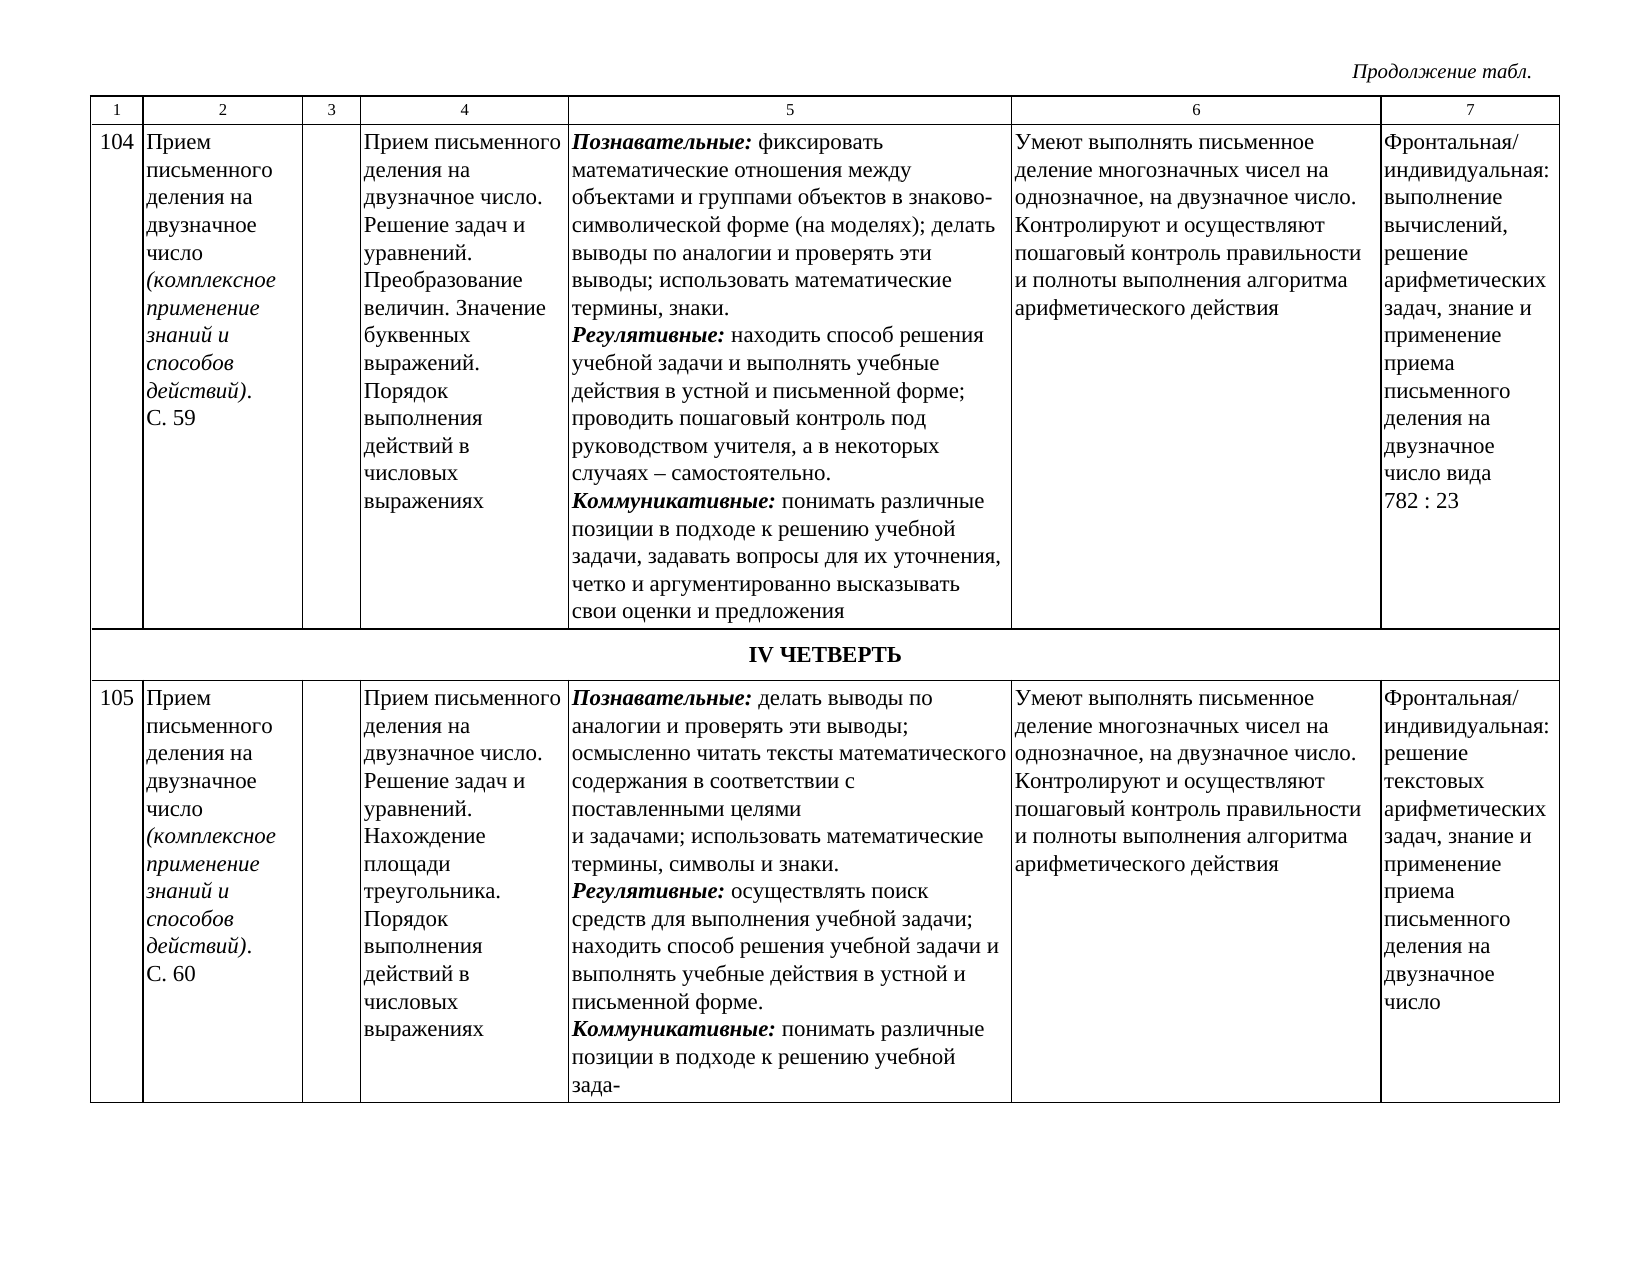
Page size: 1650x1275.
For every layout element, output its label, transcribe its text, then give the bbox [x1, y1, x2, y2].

table_cell Прием письменного деления на двузначное число. Решение задач и уравнений. Преобразование величин. Значение буквенных выражений. Порядок выполнения действий в числовых выражениях [361, 125, 568, 628]
table_header 5 [569, 97, 1011, 123]
table_header 4 [361, 97, 568, 123]
table_cell IV ЧЕТВЕРТЬ [91, 629, 1559, 679]
table_header 2 [144, 97, 302, 123]
table_cell [303, 125, 360, 628]
table_cell Прием письменного деления на двузначное число (комплексное применение знаний и способов действий). С. 59 [144, 125, 302, 628]
table_header 6 [1012, 97, 1380, 123]
table_cell 104 [91, 125, 142, 628]
table_header 1 [91, 97, 142, 123]
table_header 3 [303, 97, 360, 123]
text Продолжение табл. [118, 59, 1532, 83]
table_cell 105 [91, 681, 142, 1101]
table_header 7 [1382, 97, 1559, 123]
table_cell [303, 681, 360, 1101]
table_cell Умеют выполнять письменное деление многозначных чисел на однозначное, на двузначное число. Контролируют и осуществляют пошаговый контроль правильности и полноты выполнения алгоритма арифметического действия [1012, 681, 1380, 1101]
table_cell Прием письменного деления на двузначное число. Решение задач и уравнений. Нахождение площади треугольника. Порядок выполнения действий в числовых выражениях [361, 681, 568, 1101]
table_cell Познавательные: фиксировать математические отношения между объектами и группами объектов в знаково-символической форме (на моделях); делать выводы по аналогии и проверять эти выводы; использовать математические термины, знаки. Регулятивные: находить способ решения учебной задачи и выполнять учебные действия в устной и письменной форме; проводить пошаговый контроль под руководством учителя, а в некоторых случаях – самостоятельно. Коммуникативные: понимать различные позиции в подходе к решению учебной задачи, задавать вопросы для их уточнения, четко и аргументированно высказывать свои оценки и предложения [569, 125, 1011, 628]
table_cell Фронтальная/ индивидуальная: выполнение вычислений, решение арифметических задач, знание и применение приема письменного деления на двузначное число вида 782 : 23 [1382, 125, 1559, 628]
table_cell Умеют выполнять письменное деление многозначных чисел на однозначное, на двузначное число. Контролируют и осуществляют пошаговый контроль правильности и полноты выполнения алгоритма арифметического действия [1012, 125, 1380, 628]
table_cell Фронтальная/ индивидуальная: решение текстовых арифметических задач, знание и применение приема письменного деления на двузначное число [1382, 681, 1559, 1101]
table_cell Прием письменного деления на двузначное число (комплексное применение знаний и способов действий). С. 60 [144, 681, 302, 1101]
table_cell Познавательные: делать выводы по аналогии и проверять эти выводы; осмысленно читать тексты математического содержания в соответствии с поставленными целями и задачами; использовать математические термины, символы и знаки. Регулятивные: осуществлять поиск средств для выполнения учебной задачи; находить способ решения учебной задачи и выполнять учебные действия в устной и письменной форме. Коммуникативные: понимать различные позиции в подходе к решению учебной зада- [569, 681, 1011, 1101]
